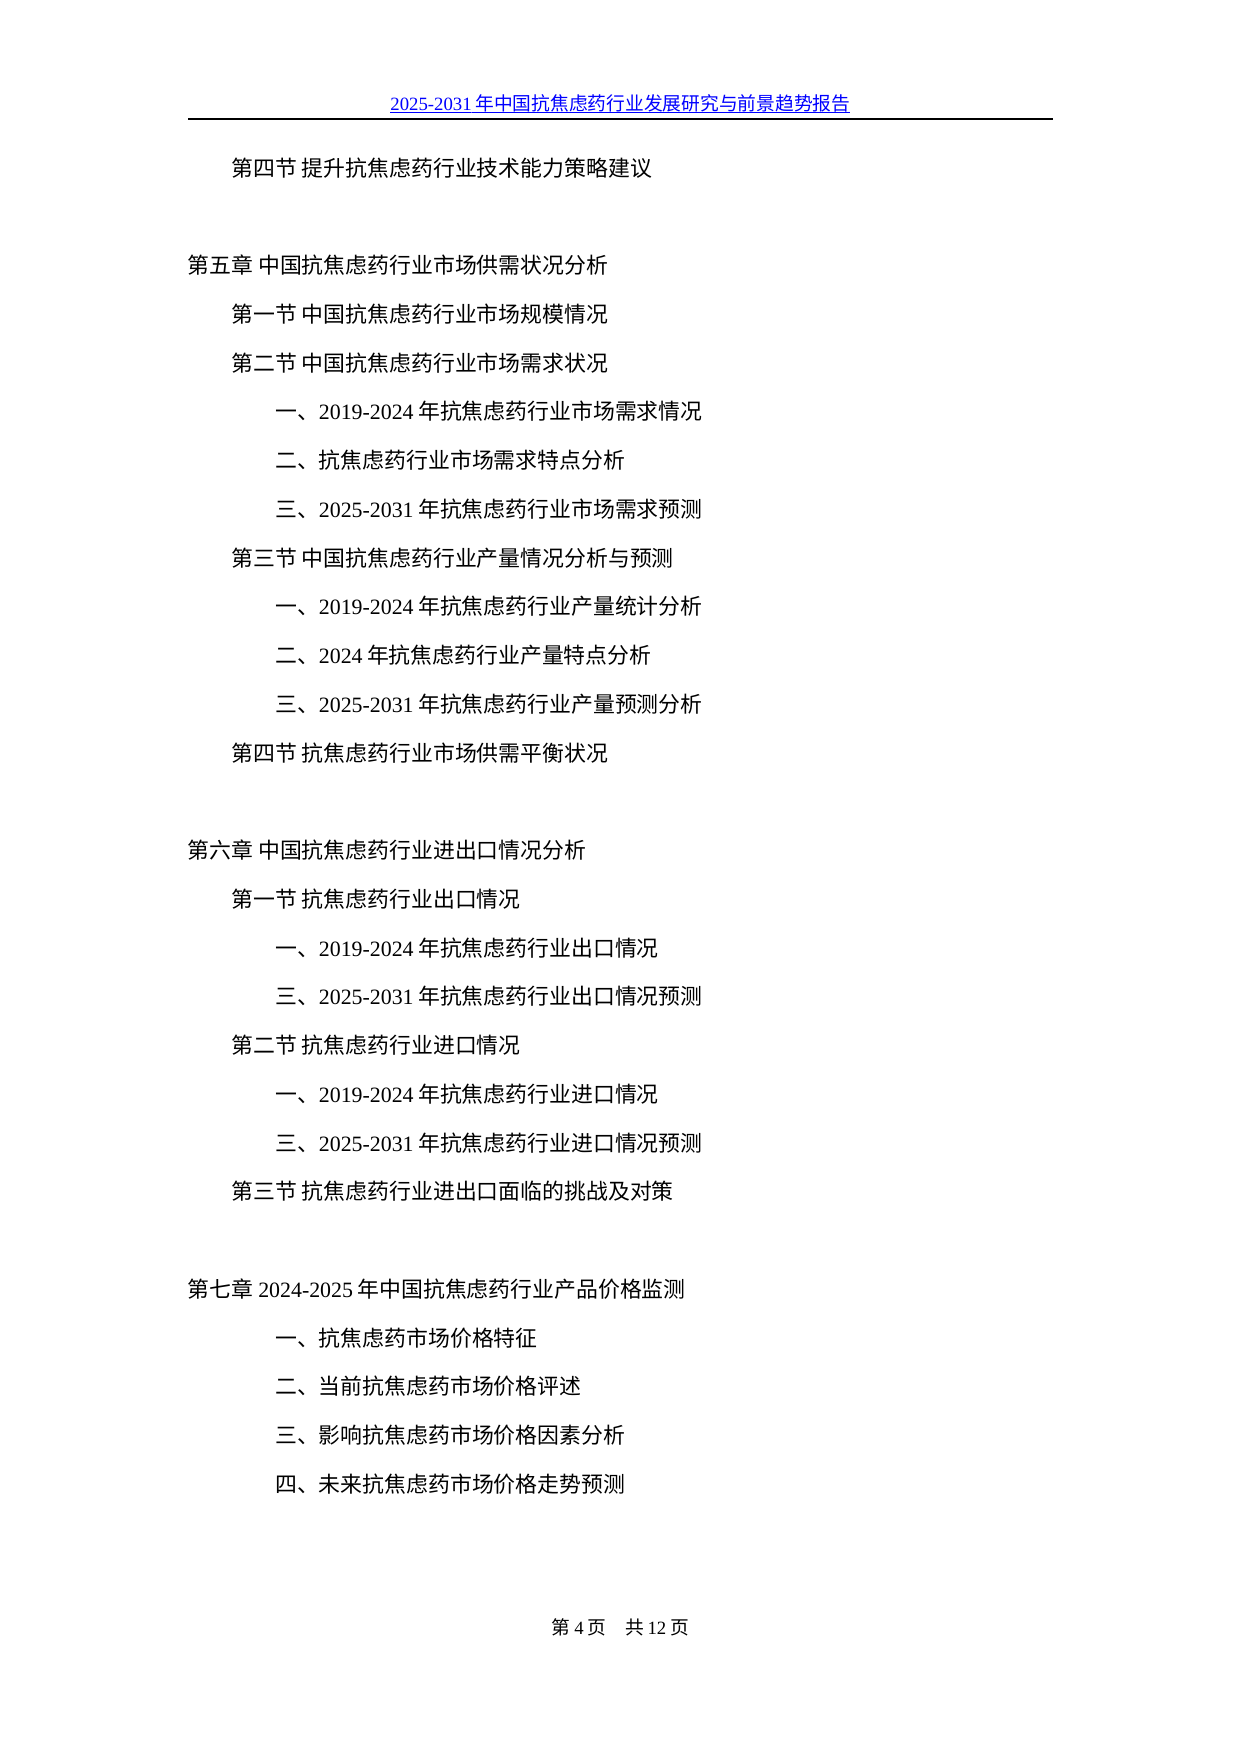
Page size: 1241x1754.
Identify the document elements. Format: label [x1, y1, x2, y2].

text [187, 150, 1053, 1499]
